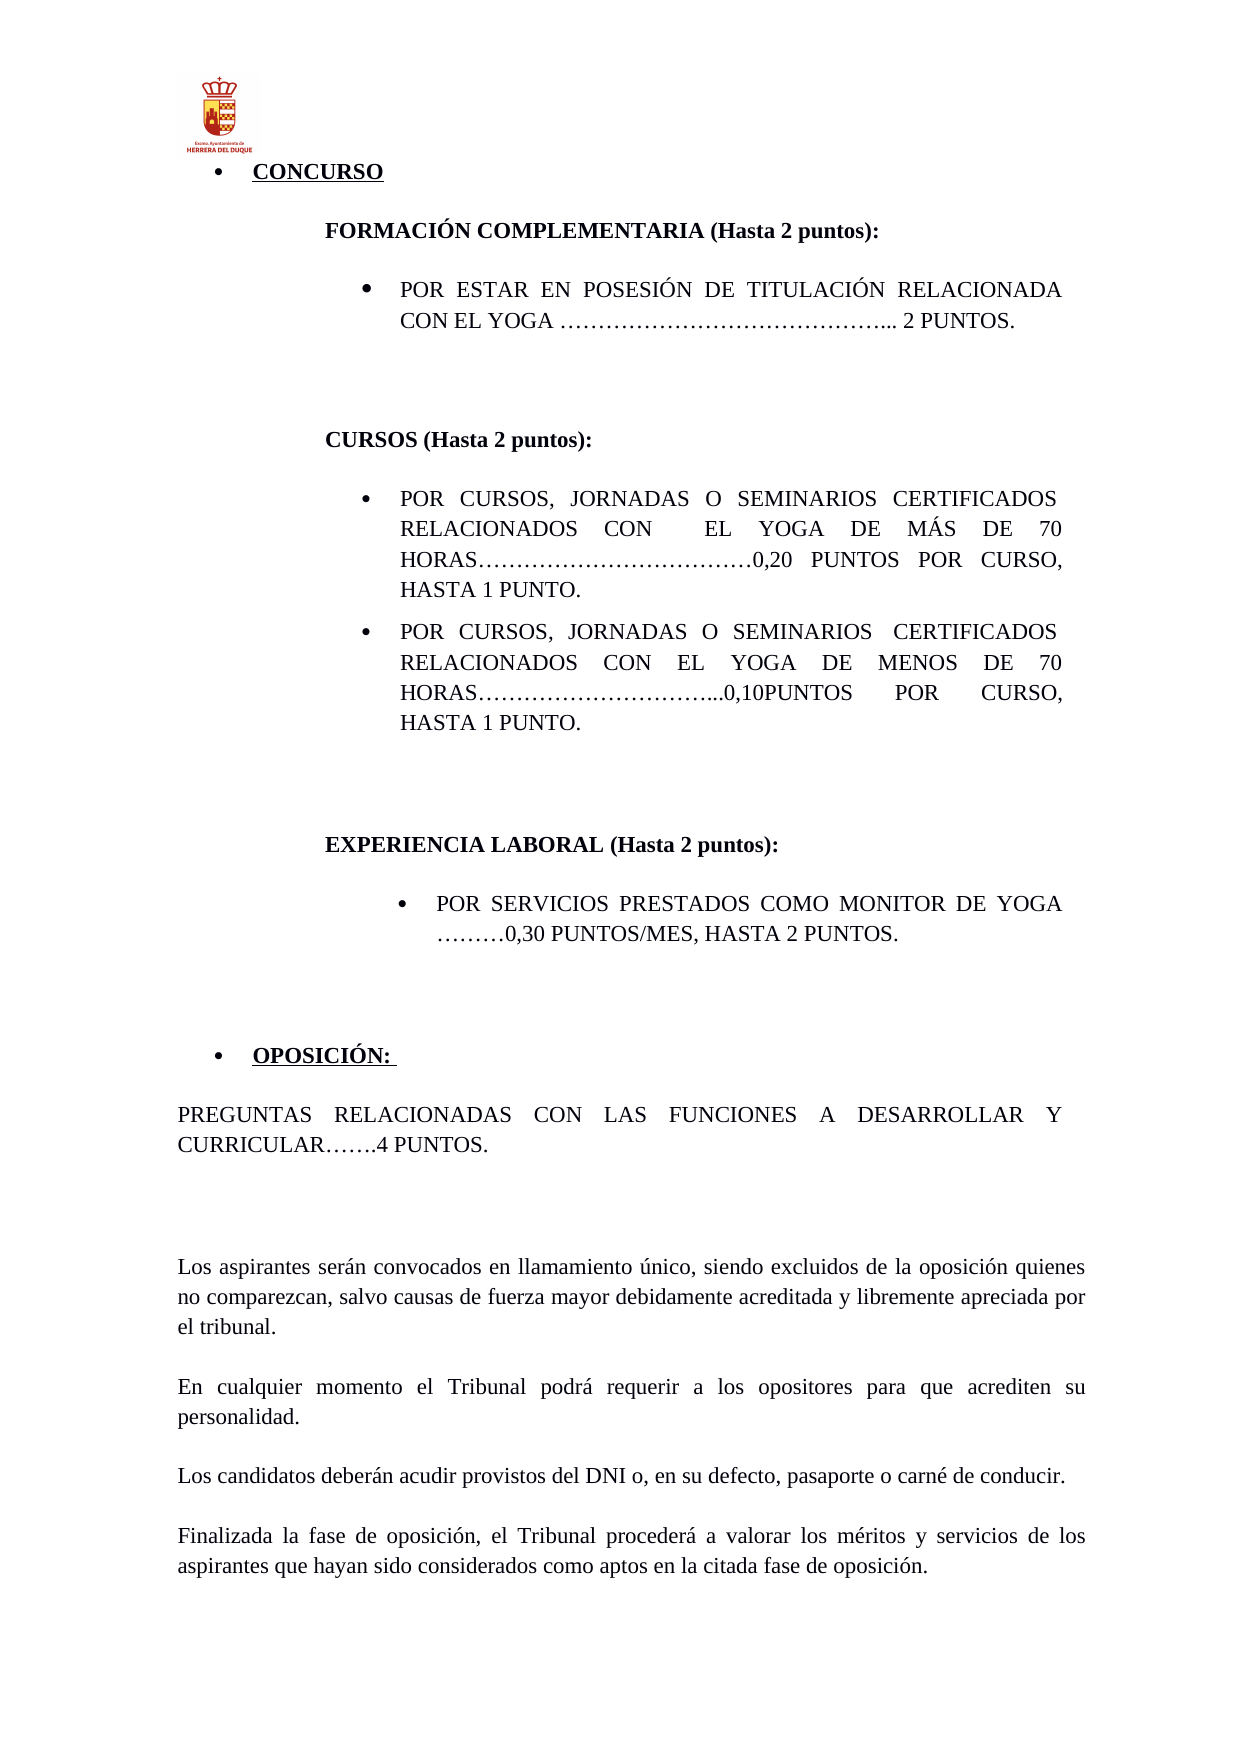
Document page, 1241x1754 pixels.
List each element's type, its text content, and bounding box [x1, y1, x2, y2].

picture [177, 73, 262, 158]
text Los candidatos deberán acudir provistos del DNI o, en su defecto, pasaporte o carné de conducir. [177, 1462, 1087, 1489]
text Finalizada la fase de oposición, el Tribunal procederá a valorar los méritos y servicios de los aspirantes que hayan sido considerados como aptos en la citada fase de oposición. [177, 1522, 1087, 1578]
list POR CURSOS, JORNADAS O SEMINARIOS CERTIFICADOS RELACIONADOS CON EL YOGA DE MENOS DE 70 HORAS…………………………...0,10PUNTOS POR CURSO, HASTA 1 PUNTO. [362, 618, 1063, 735]
text CURSOS (Hasta 2 puntos): [251, 426, 1063, 452]
list POR ESTAR EN POSESIÓN DE TITULACIÓN RELACIONADA CON EL YOGA ……………………………………... 2 PUNTOS. [362, 276, 1063, 333]
list CONCURSO [215, 158, 1063, 184]
text PREGUNTAS RELACIONADAS CON LAS FUNCIONES A DESARROLLAR Y CURRICULAR…….4 PUNTOS. [177, 1101, 1063, 1158]
text EXPERIENCIA LABORAL (Hasta 2 puntos): [288, 831, 1063, 857]
text FORMACIÓN COMPLEMENTARIA (Hasta 2 puntos): [251, 217, 1063, 243]
list POR SERVICIOS PRESTADOS COMO MONITOR DE YOGA ………0,30 PUNTOS/MES, HASTA 2 PUNTOS. [398, 890, 1063, 947]
list POR CURSOS, JORNADAS O SEMINARIOS CERTIFICADOS RELACIONADOS CON EL YOGA DE MÁS DE 70 HORAS………………………………0,20 PUNTOS POR CURSO, HASTA 1 PUNTO. [362, 485, 1063, 602]
text Los aspirantes serán convocados en llamamiento único, siendo excluidos de la oposición quienes no comparezcan, salvo causas de fuerza mayor debidamente acreditada y libremente apreciada por el tribunal. [177, 1253, 1087, 1340]
list OPOSICIÓN: [215, 1042, 1063, 1068]
text En cualquier momento el Tribunal podrá requerir a los opositores para que acrediten su personalidad. [177, 1373, 1087, 1429]
